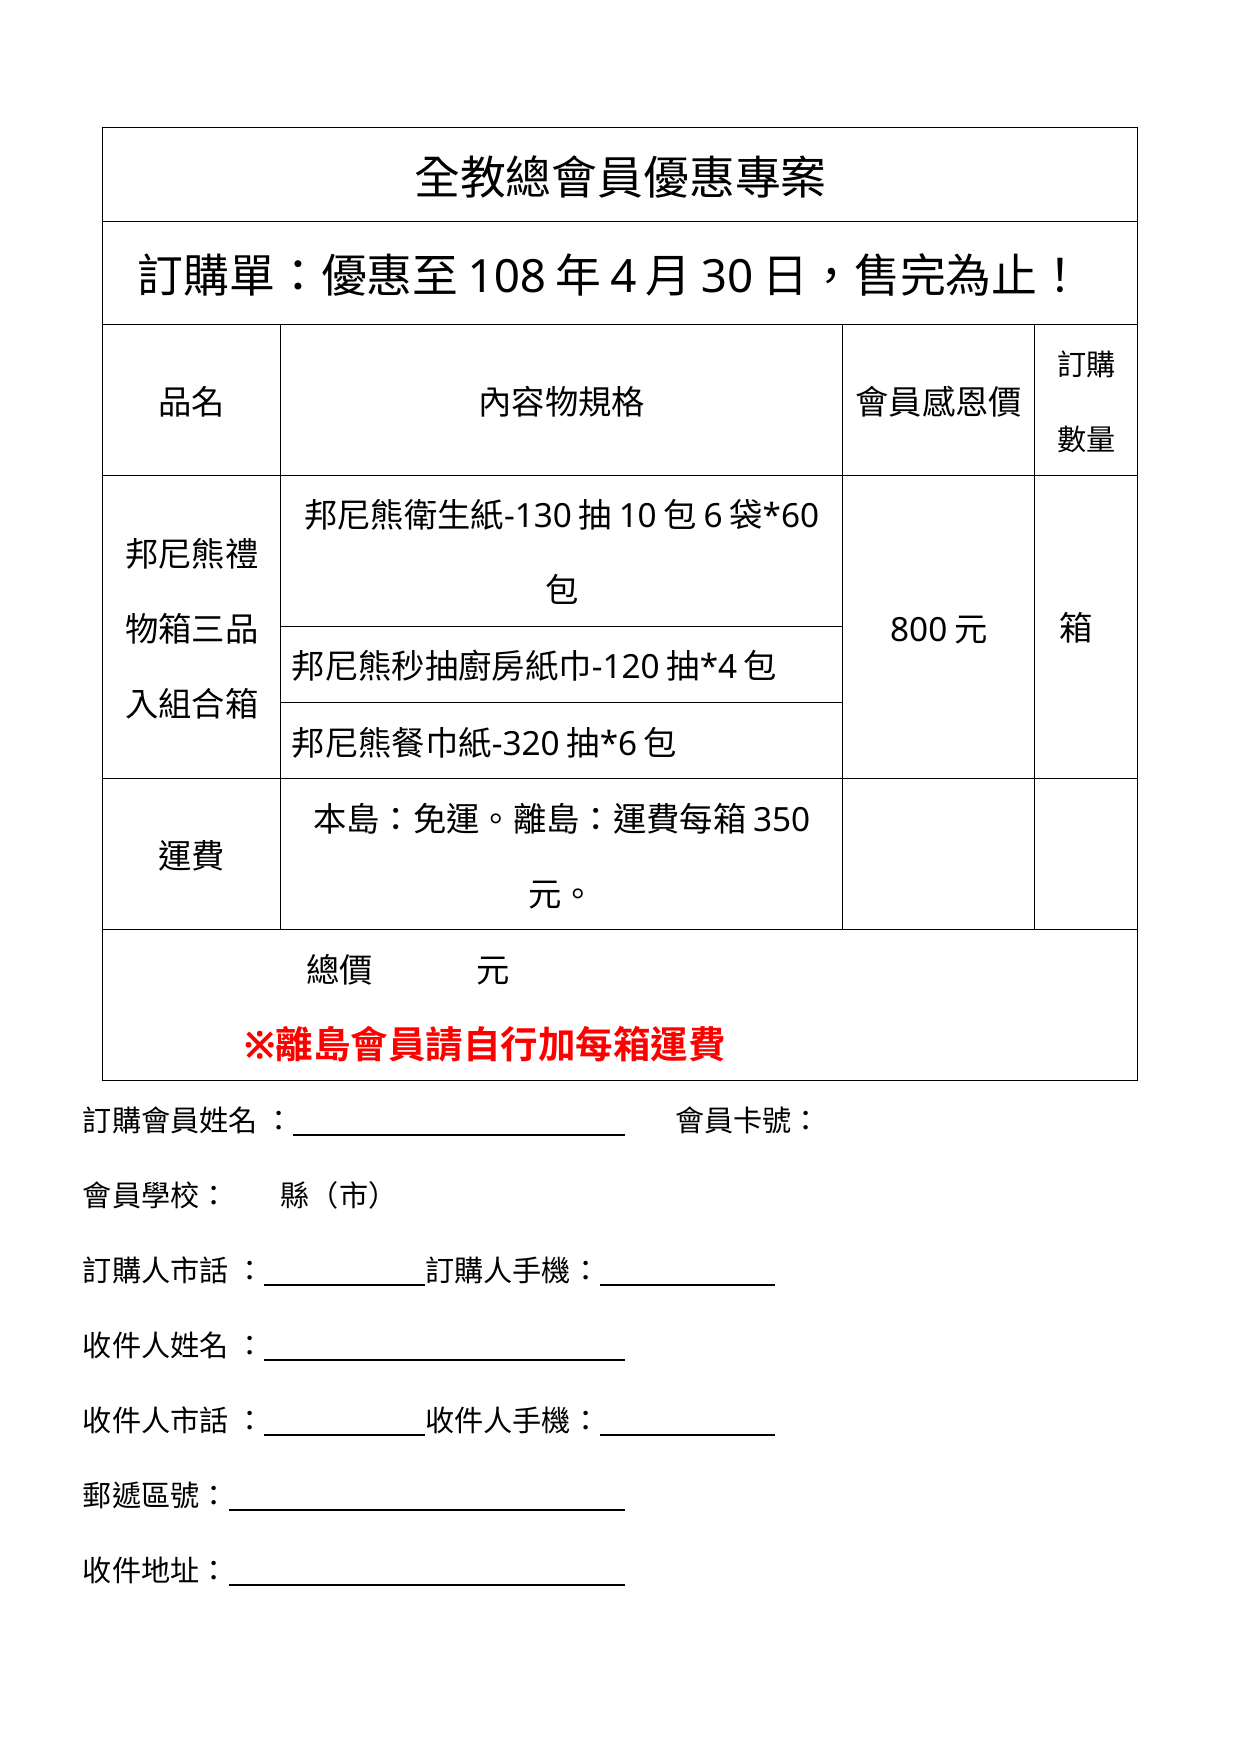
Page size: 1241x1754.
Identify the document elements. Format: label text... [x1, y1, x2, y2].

table_header 全教總會員優惠專案 [103, 128, 1137, 221]
table_cell 總價 元 ※離島會員請自行加每箱運費 [103, 930, 1137, 1080]
table_cell 邦尼熊禮物箱三品入組合箱 [103, 476, 280, 778]
text 訂購會員姓名 ： 會員卡號： [75, 1081, 1165, 1156]
table_cell 邦尼熊餐巾紙-320抽*6包 [281, 703, 842, 778]
table_cell 邦尼熊衛生紙-130抽10包6袋*60包 [281, 476, 842, 626]
table_cell 箱 [1035, 476, 1137, 778]
table_cell 訂購數量 [1035, 325, 1137, 475]
text 會員學校： 縣（市） [75, 1156, 1165, 1231]
text 收件地址： [75, 1531, 1165, 1606]
table_cell 運費 [103, 779, 280, 929]
table_cell 會員感恩價 [843, 325, 1034, 475]
table_cell [1035, 779, 1137, 929]
table_cell 本島：免運。離島：運費每箱350元。 [281, 779, 842, 929]
table_cell 內容物規格 [281, 325, 842, 475]
text 訂購人市話 ： 訂購人手機： [75, 1231, 1165, 1306]
text 收件人市話 ： 收件人手機： [75, 1381, 1165, 1456]
table_cell 品名 [103, 325, 280, 475]
table_cell [843, 779, 1034, 929]
text 收件人姓名 ： [75, 1306, 1165, 1381]
text 郵遞區號： [75, 1456, 1165, 1531]
table_cell 800元 [843, 476, 1034, 778]
table_cell 訂購單：優惠至108年4月30日，售完為止！ [103, 222, 1137, 324]
table_cell 邦尼熊秒抽廚房紙巾-120抽*4包 [281, 627, 842, 702]
